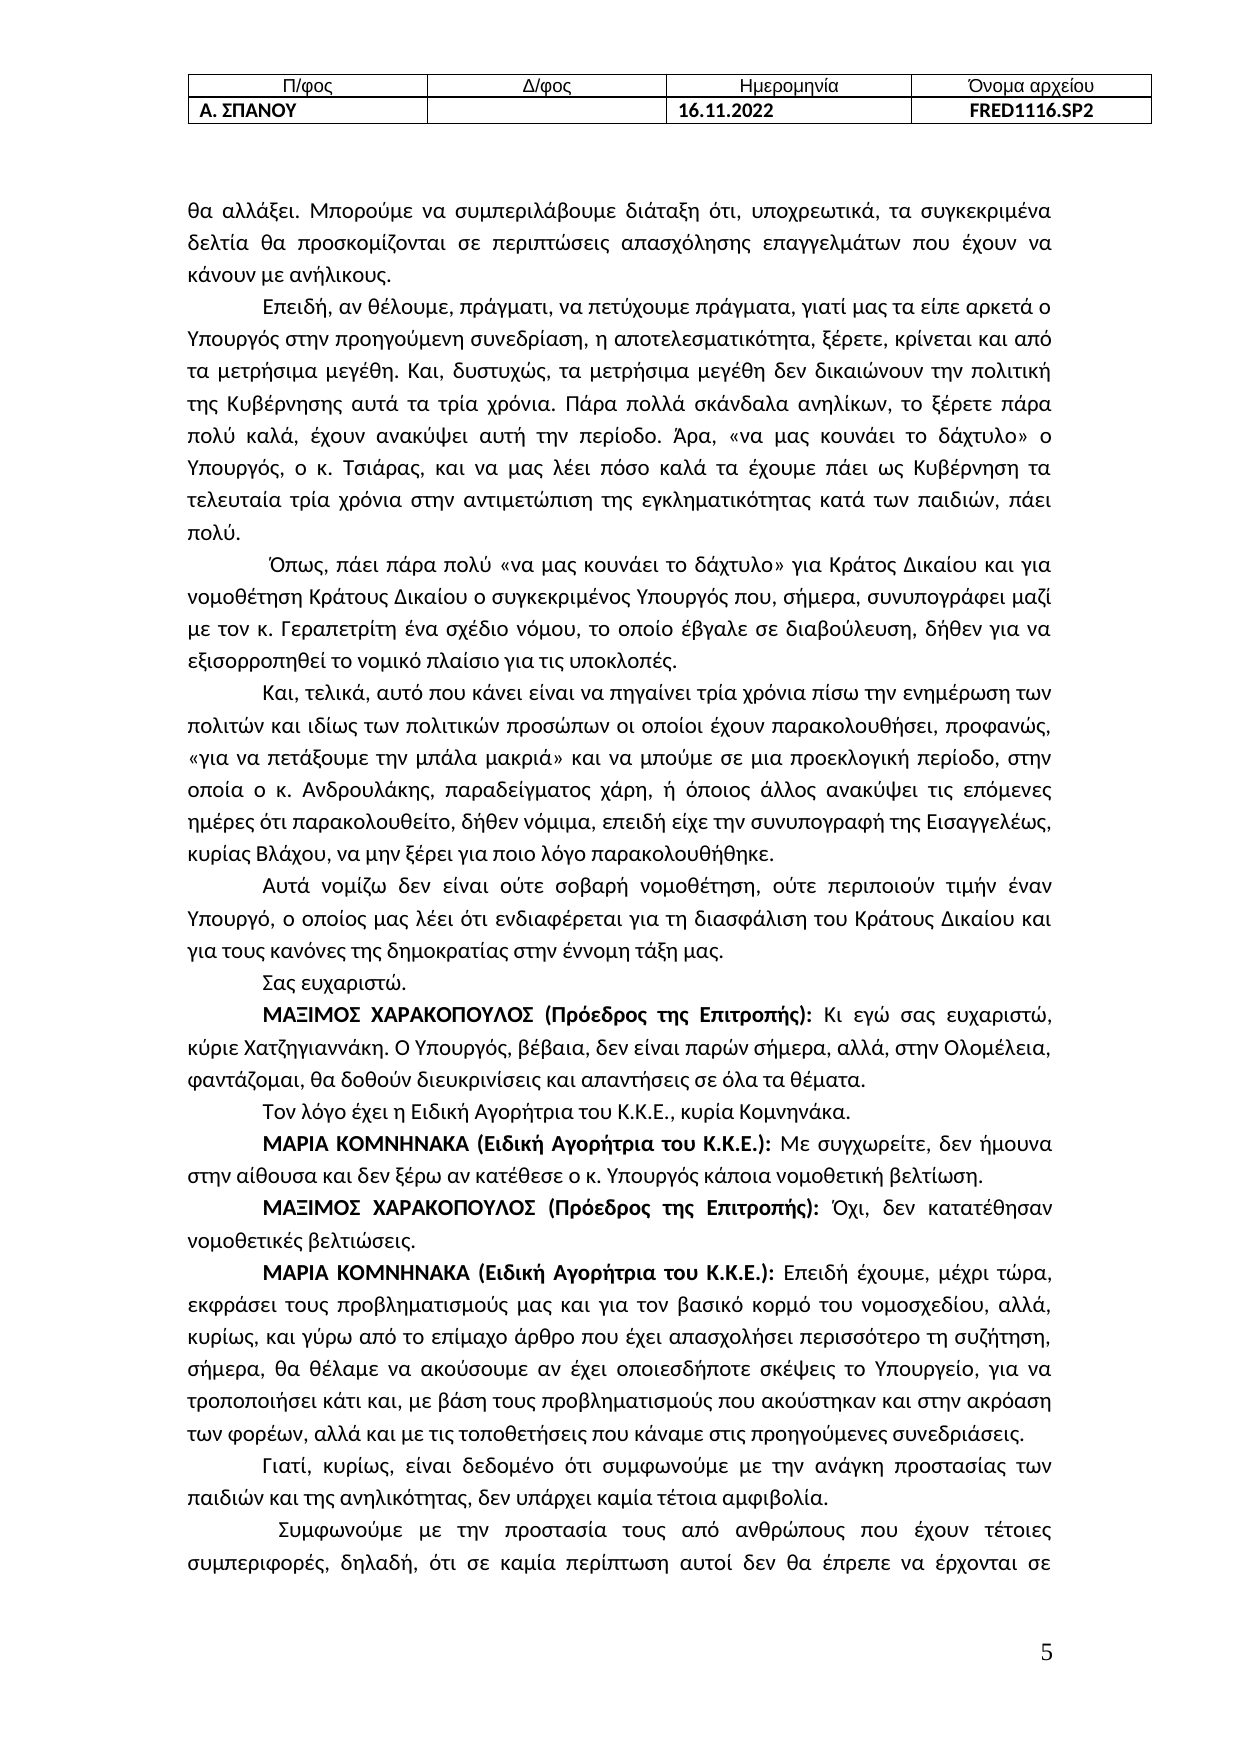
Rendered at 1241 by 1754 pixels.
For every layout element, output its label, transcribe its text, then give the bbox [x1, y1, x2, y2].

text Και, τελικά, αυτό που κάνει είναι να πηγαίνει τρία χρόνια πίσω την ενημέρωση των πολιτών και ιδίως των πολιτικών προσώπων οι οποίοι έχουν παρακολουθήσει, προφανώς, «για να πετάξουμε την μπάλα μακριά» και να μπούμε σε μια προεκλογική περίοδο, στην οποία ο κ. Ανδρουλάκης, παραδείγματος χάρη, ή όποιος άλλος ανακύψει τις επόμενες ημέρες ότι παρακολουθείτο, δήθεν νόμιμα, επειδή είχε την συνυπογραφή της Εισαγγελέως, κυρίας Βλάχου, να μην ξέρει για ποιο λόγο παρακολουθήθηκε. [187, 678, 1053, 867]
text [187, 1515, 1053, 1576]
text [187, 196, 1053, 288]
text ΜΑΞΙΜΟΣ ΧΑΡΑΚΟΠΟΥΛΟΣ (Πρόεδρος της Επιτροπής): Όχι, δεν κατατέθησαν νομοθετικές βελτιώσεις. [187, 1193, 1053, 1254]
text Αυτά νομίζω δεν είναι ούτε σοβαρή νομοθέτηση, ούτε περιποιούν τιμήν έναν Υπουργό, ο οποίος μας λέει ότι ενδιαφέρεται για τη διασφάλιση του Κράτους Δικαίου και για τους κανόνες της δημοκρατίας στην έννομη τάξη μας. [187, 872, 1053, 964]
text Γιατί, κυρίως, είναι δεδομένο ότι συμφωνούμε με την ανάγκη προστασίας των παιδιών και της ανηλικότητας, δεν υπάρχει καμία τέτοια αμφιβολία. [187, 1451, 1053, 1511]
text Όπως, πάει πάρα πολύ «να μας κουνάει το δάχτυλο» για Κράτος Δικαίου και για νομοθέτηση Κράτους Δικαίου ο συγκεκριμένος Υπουργός που, σήμερα, συνυπογράφει μαζί με τον κ. Γεραπετρίτη ένα σχέδιο νόμου, το οποίο έβγαλε σε διαβούλευση, δήθεν για να εξισορροπηθεί το νομικό πλαίσιο για τις υποκλοπές. [187, 550, 1053, 674]
text Σας ευχαριστώ. [187, 968, 1053, 996]
text ΜΑΡΙΑ ΚΟΜΝΗΝΑΚΑ (Ειδική Αγορήτρια του Κ.Κ.Ε.): Επειδή έχουμε, μέχρι τώρα, εκφράσει τους προβληματισμούς μας και για τον βασικό κορμό του νομοσχεδίου, αλλά, κυρίως, και γύρω από το επίμαχο άρθρο που έχει απασχολήσει περισσότερο τη συζήτηση, σήμερα, θα θέλαμε να ακούσουμε αν έχει οποιεσδήποτε σκέψεις το Υπουργείο, για να τροποποιήσει κάτι και, με βάση τους προβληματισμούς που ακούστηκαν και στην ακρόαση των φορέων, αλλά και με τις τοποθετήσεις που κάναμε στις προηγούμενες συνεδριάσεις. [187, 1258, 1053, 1447]
text Τον λόγο έχει η Ειδική Αγορήτρια του Κ.Κ.Ε., κυρία Κομνηνάκα. [187, 1097, 1053, 1125]
text Επειδή, αν θέλουμε, πράγματι, να πετύχουμε πράγματα, γιατί μας τα είπε αρκετά ο Υπουργός στην προηγούμενη συνεδρίαση, η αποτελεσματικότητα, ξέρετε, κρίνεται και από τα μετρήσιμα μεγέθη. Και, δυστυχώς, τα μετρήσιμα μεγέθη δεν δικαιώνουν την πολιτική της Κυβέρνησης αυτά τα τρία χρόνια. Πάρα πολλά σκάνδαλα ανηλίκων, το ξέρετε πάρα πολύ καλά, έχουν ανακύψει αυτή την περίοδο. Άρα, «να μας κουνάει το δάχτυλο» ο Υπουργός, ο κ. Τσιάρας, και να μας λέει πόσο καλά τα έχουμε πάει ως Κυβέρνηση τα τελευταία τρία χρόνια στην αντιμετώπιση της εγκληματικότητας κατά των παιδιών, πάει πολύ. [187, 292, 1053, 546]
text ΜΑΞΙΜΟΣ ΧΑΡΑΚΟΠΟΥΛΟΣ (Πρόεδρος της Επιτροπής): Κι εγώ σας ευχαριστώ, κύριε Χατζηγιαννάκη. Ο Υπουργός, βέβαια, δεν είναι παρών σήμερα, αλλά, στην Ολομέλεια, φαντάζομαι, θα δοθούν διευκρινίσεις και απαντήσεις σε όλα τα θέματα. [187, 1000, 1053, 1093]
text ΜΑΡΙΑ ΚΟΜΝΗΝΑΚΑ (Ειδική Αγορήτρια του Κ.Κ.Ε.): Με συγχωρείτε, δεν ήμουνα στην αίθουσα και δεν ξέρω αν κατέθεσε ο κ. Υπουργός κάποια νομοθετική βελτίωση. [187, 1129, 1053, 1189]
